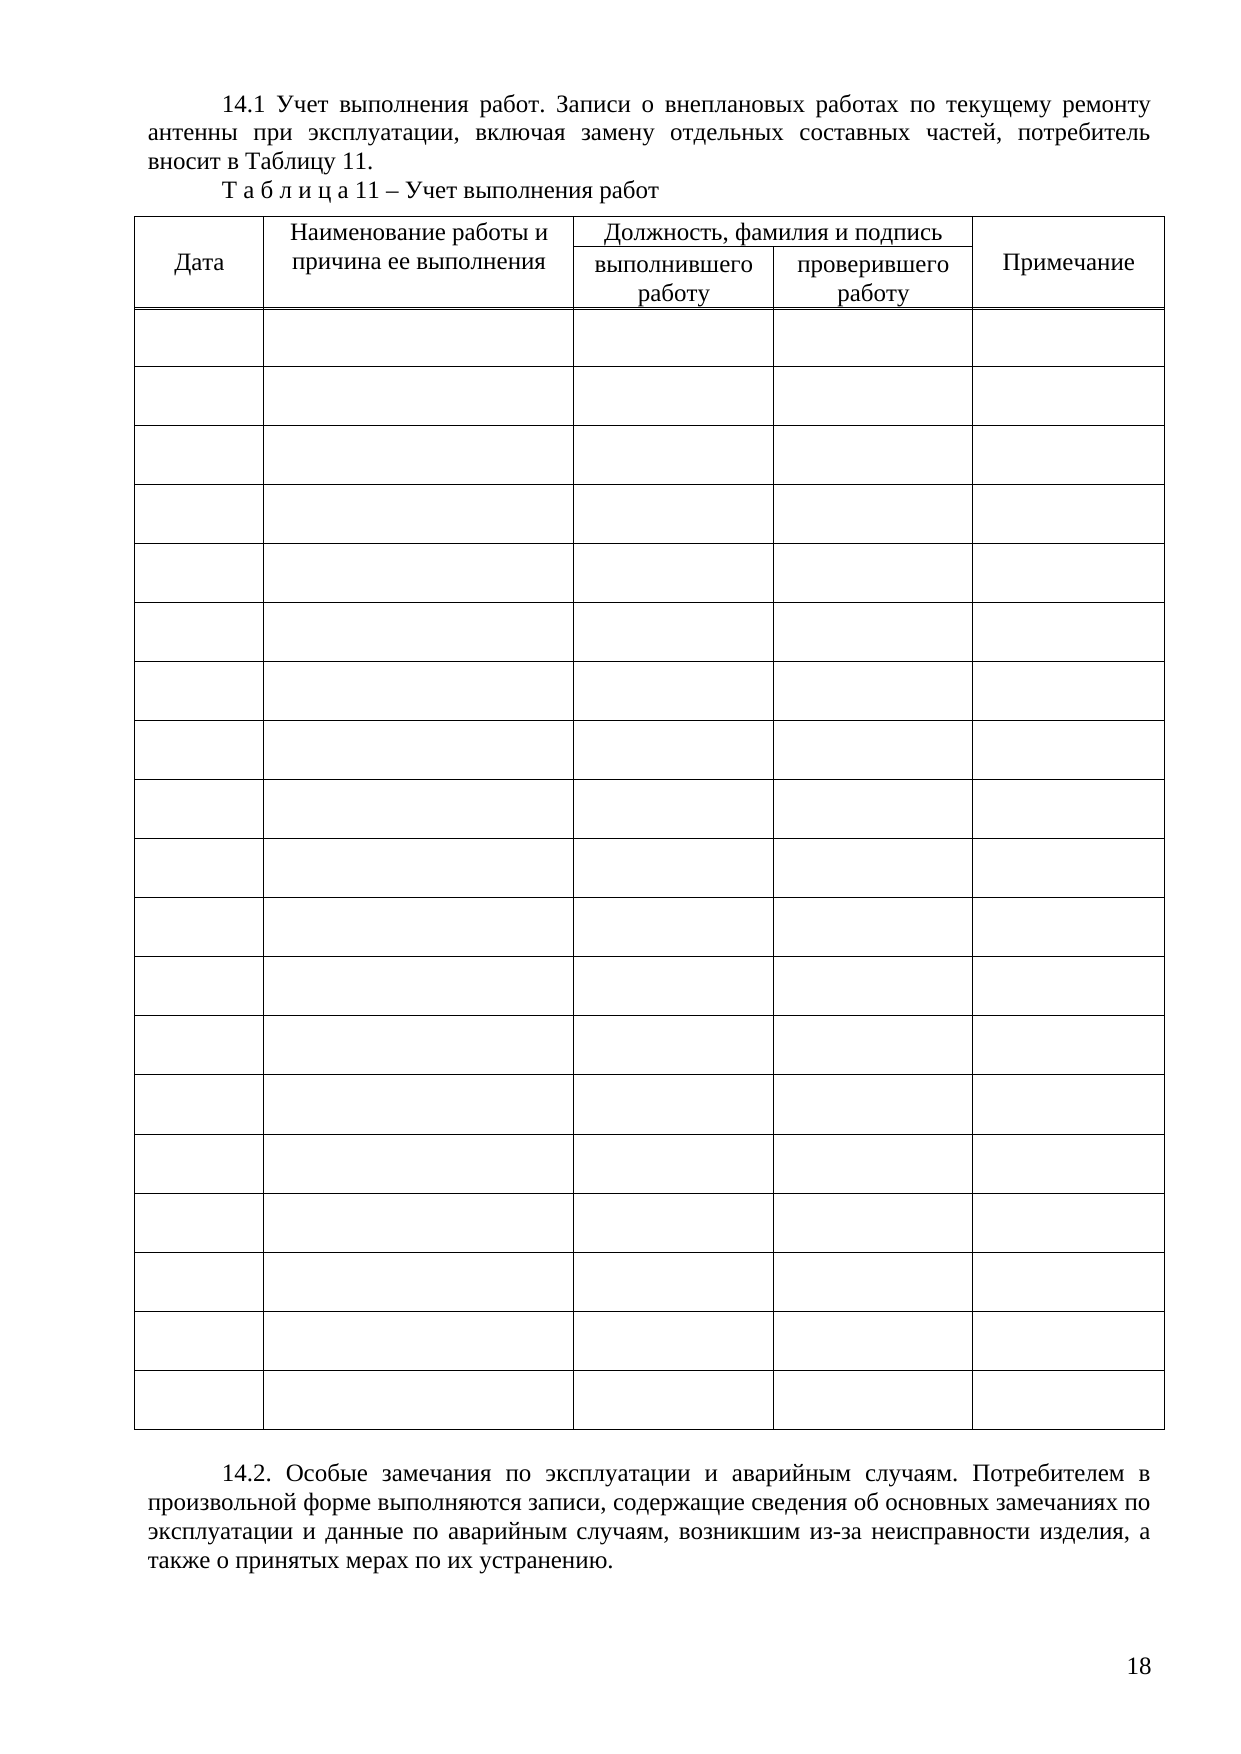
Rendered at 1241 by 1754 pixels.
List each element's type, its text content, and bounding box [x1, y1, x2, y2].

table_cell [264, 1016, 573, 1074]
table_cell [264, 780, 573, 838]
table_cell [264, 1194, 573, 1252]
table_cell [135, 1075, 263, 1133]
table_cell [574, 367, 773, 425]
table_cell [574, 603, 773, 661]
table_cell [574, 544, 773, 602]
table_cell [774, 1016, 972, 1074]
table_cell [264, 485, 573, 543]
text 14.2. Особые замечания по эксплуатации и аварийным случаям. Потребителем в произвольной форме выполняются записи, содержащие сведения об основных замечаниях по эксплуатации и данные по аварийным случаям, возникшим из-за неисправности изделия, а также о принятых мерах по их устранению. [148, 1458, 1152, 1573]
table_cell [264, 721, 573, 779]
table_cell [135, 780, 263, 838]
table_cell [774, 898, 972, 956]
text 14.1 Учет выполнения работ. Записи о внеплановых работах по текущему ремонту антенны при эксплуатации, включая замену отдельных составных частей, потребитель вносит в Таблицу 11. [148, 89, 1152, 175]
table_cell [973, 310, 1164, 366]
table_cell [774, 957, 972, 1015]
table_cell [135, 662, 263, 720]
table_cell [264, 1253, 573, 1311]
table_cell [973, 1371, 1164, 1429]
table_cell [973, 1253, 1164, 1311]
table_cell [135, 367, 263, 425]
table_cell [574, 721, 773, 779]
table_cell [774, 310, 972, 366]
table_cell [264, 310, 573, 366]
table_cell [264, 1075, 573, 1133]
table_cell [973, 603, 1164, 661]
table_cell [973, 1135, 1164, 1192]
table_cell [264, 662, 573, 720]
table_cell проверившего работу [774, 247, 972, 307]
table_cell [574, 426, 773, 484]
table_cell [973, 367, 1164, 425]
table_cell [135, 1371, 263, 1429]
table_cell [574, 310, 773, 366]
table_header Примечание [973, 217, 1164, 307]
table_header Наименование работы и причина ее выполнения [264, 217, 573, 307]
table_cell [135, 957, 263, 1015]
table_cell [973, 1075, 1164, 1133]
table_cell [135, 1135, 263, 1192]
table_cell [135, 426, 263, 484]
table_cell [135, 1312, 263, 1370]
table_cell [135, 898, 263, 956]
table_cell [774, 485, 972, 543]
table_cell [264, 1135, 573, 1192]
table_cell [135, 544, 263, 602]
table_cell [135, 839, 263, 897]
table_cell [574, 957, 773, 1015]
table_cell [135, 721, 263, 779]
table_cell [135, 1253, 263, 1311]
text Т а б л и ц а 11 – Учет выполнения работ [148, 175, 1152, 204]
table_cell [574, 1253, 773, 1311]
table_cell [135, 603, 263, 661]
table_cell [774, 544, 972, 602]
table_cell [574, 898, 773, 956]
table_cell [774, 426, 972, 484]
table_cell [973, 426, 1164, 484]
table_cell [973, 662, 1164, 720]
table_cell [574, 1194, 773, 1252]
table_cell [774, 1135, 972, 1192]
table_cell [774, 1312, 972, 1370]
table_cell [135, 1194, 263, 1252]
table_cell [264, 1312, 573, 1370]
table_cell [973, 544, 1164, 602]
table_cell [264, 367, 573, 425]
table_cell [574, 1312, 773, 1370]
table_cell [973, 780, 1164, 838]
table_cell [973, 721, 1164, 779]
table_cell выполнившего работу [574, 247, 773, 307]
table_cell [973, 898, 1164, 956]
table_header Дата [135, 217, 263, 307]
table_cell [973, 1016, 1164, 1074]
table_cell [135, 485, 263, 543]
table_cell [264, 898, 573, 956]
table_cell [264, 426, 573, 484]
table_cell [264, 957, 573, 1015]
table_cell [973, 485, 1164, 543]
table_cell [264, 1371, 573, 1429]
table_cell [264, 839, 573, 897]
table_cell [574, 662, 773, 720]
table_cell [774, 603, 972, 661]
table_cell [264, 544, 573, 602]
table_cell [774, 1253, 972, 1311]
table_cell [774, 780, 972, 838]
table_cell [574, 1016, 773, 1074]
table_cell [774, 1075, 972, 1133]
table_cell [973, 957, 1164, 1015]
table_cell [574, 1371, 773, 1429]
table_cell [135, 310, 263, 366]
table_cell [574, 485, 773, 543]
table_cell [264, 603, 573, 661]
table_cell [973, 1312, 1164, 1370]
table_cell [574, 839, 773, 897]
table_cell [774, 839, 972, 897]
table_cell [973, 1194, 1164, 1252]
table_cell [135, 1016, 263, 1074]
table_cell [774, 721, 972, 779]
table_cell [973, 839, 1164, 897]
table_cell [574, 780, 773, 838]
table_cell [574, 1135, 773, 1192]
table_cell [774, 367, 972, 425]
table_cell [774, 662, 972, 720]
table_cell [774, 1371, 972, 1429]
table_cell [574, 1075, 773, 1133]
table_cell [774, 1194, 972, 1252]
table_header Должность, фамилия и подпись [574, 217, 972, 246]
